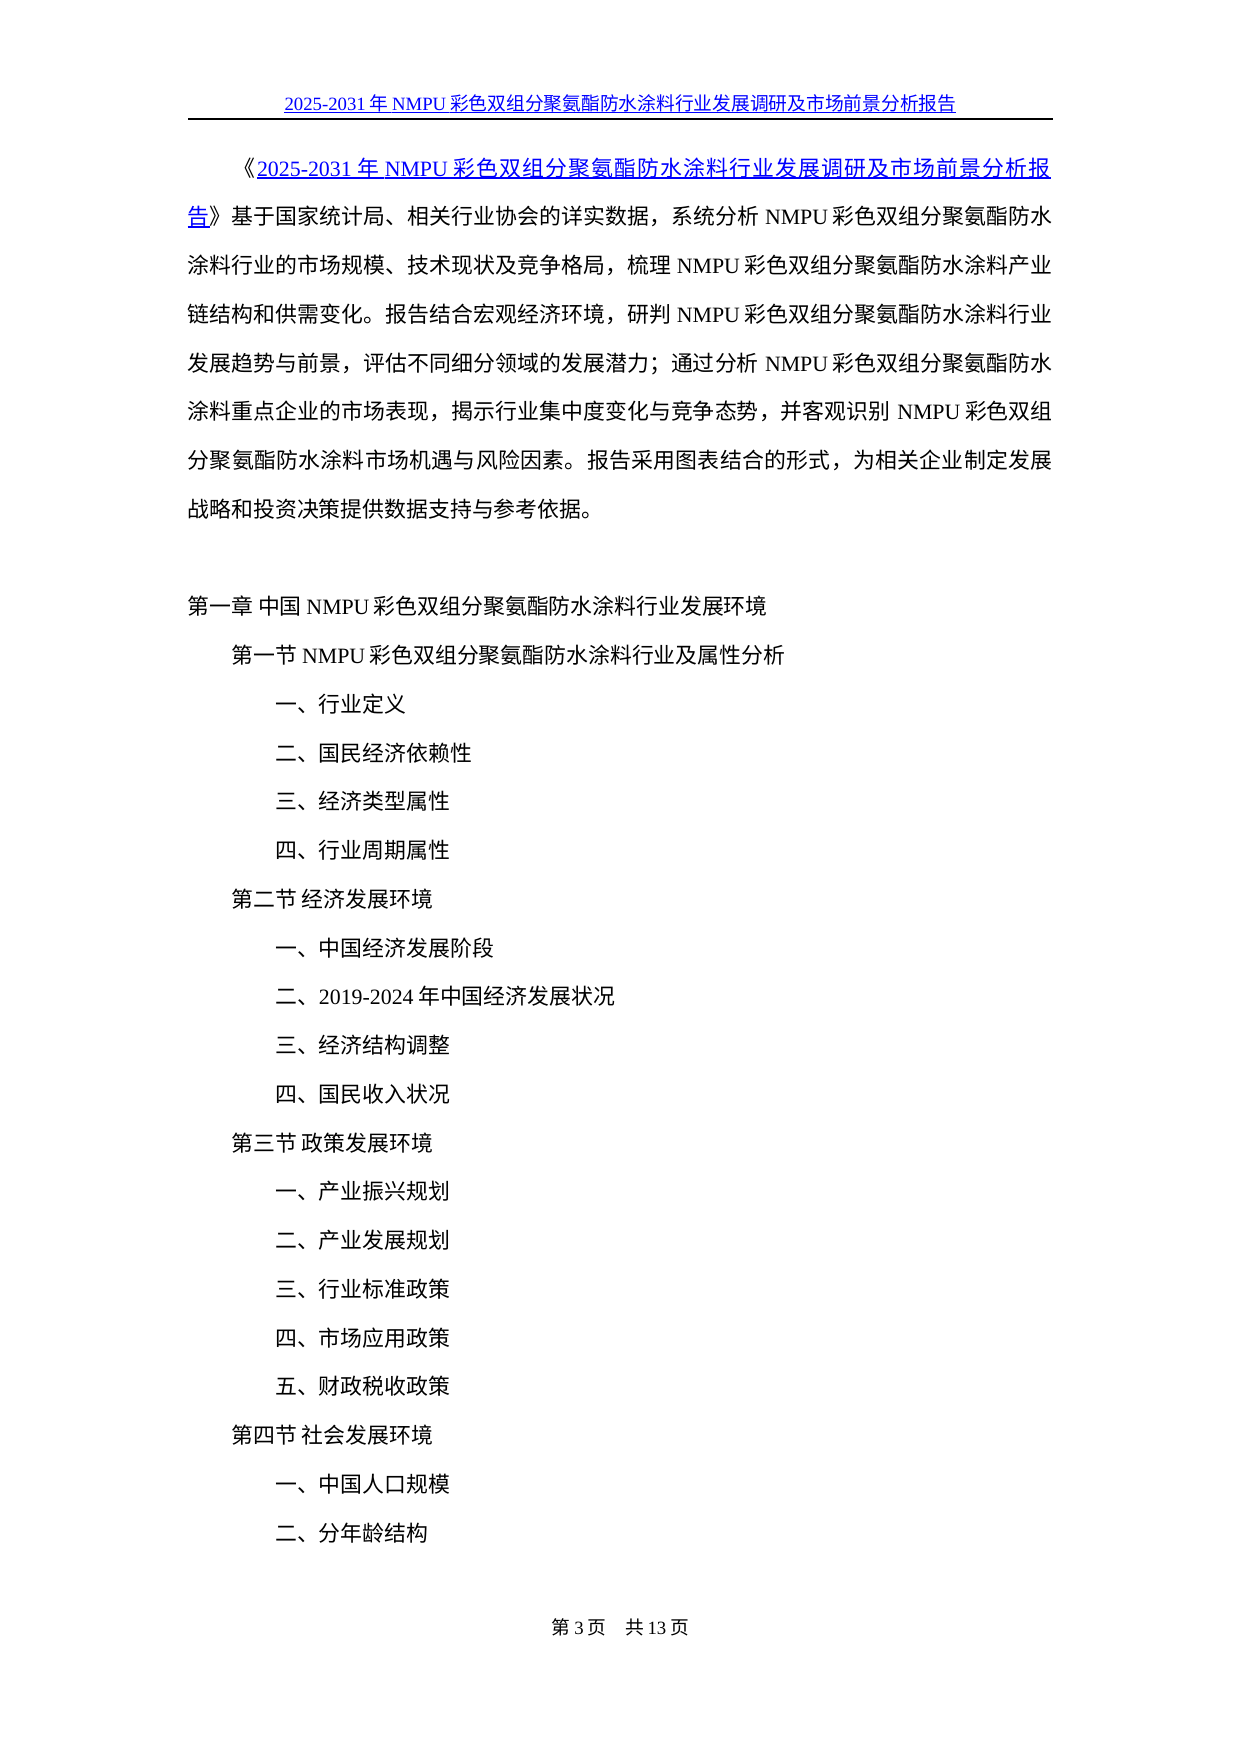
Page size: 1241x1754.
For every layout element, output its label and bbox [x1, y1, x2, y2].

text [187, 150, 1053, 1548]
